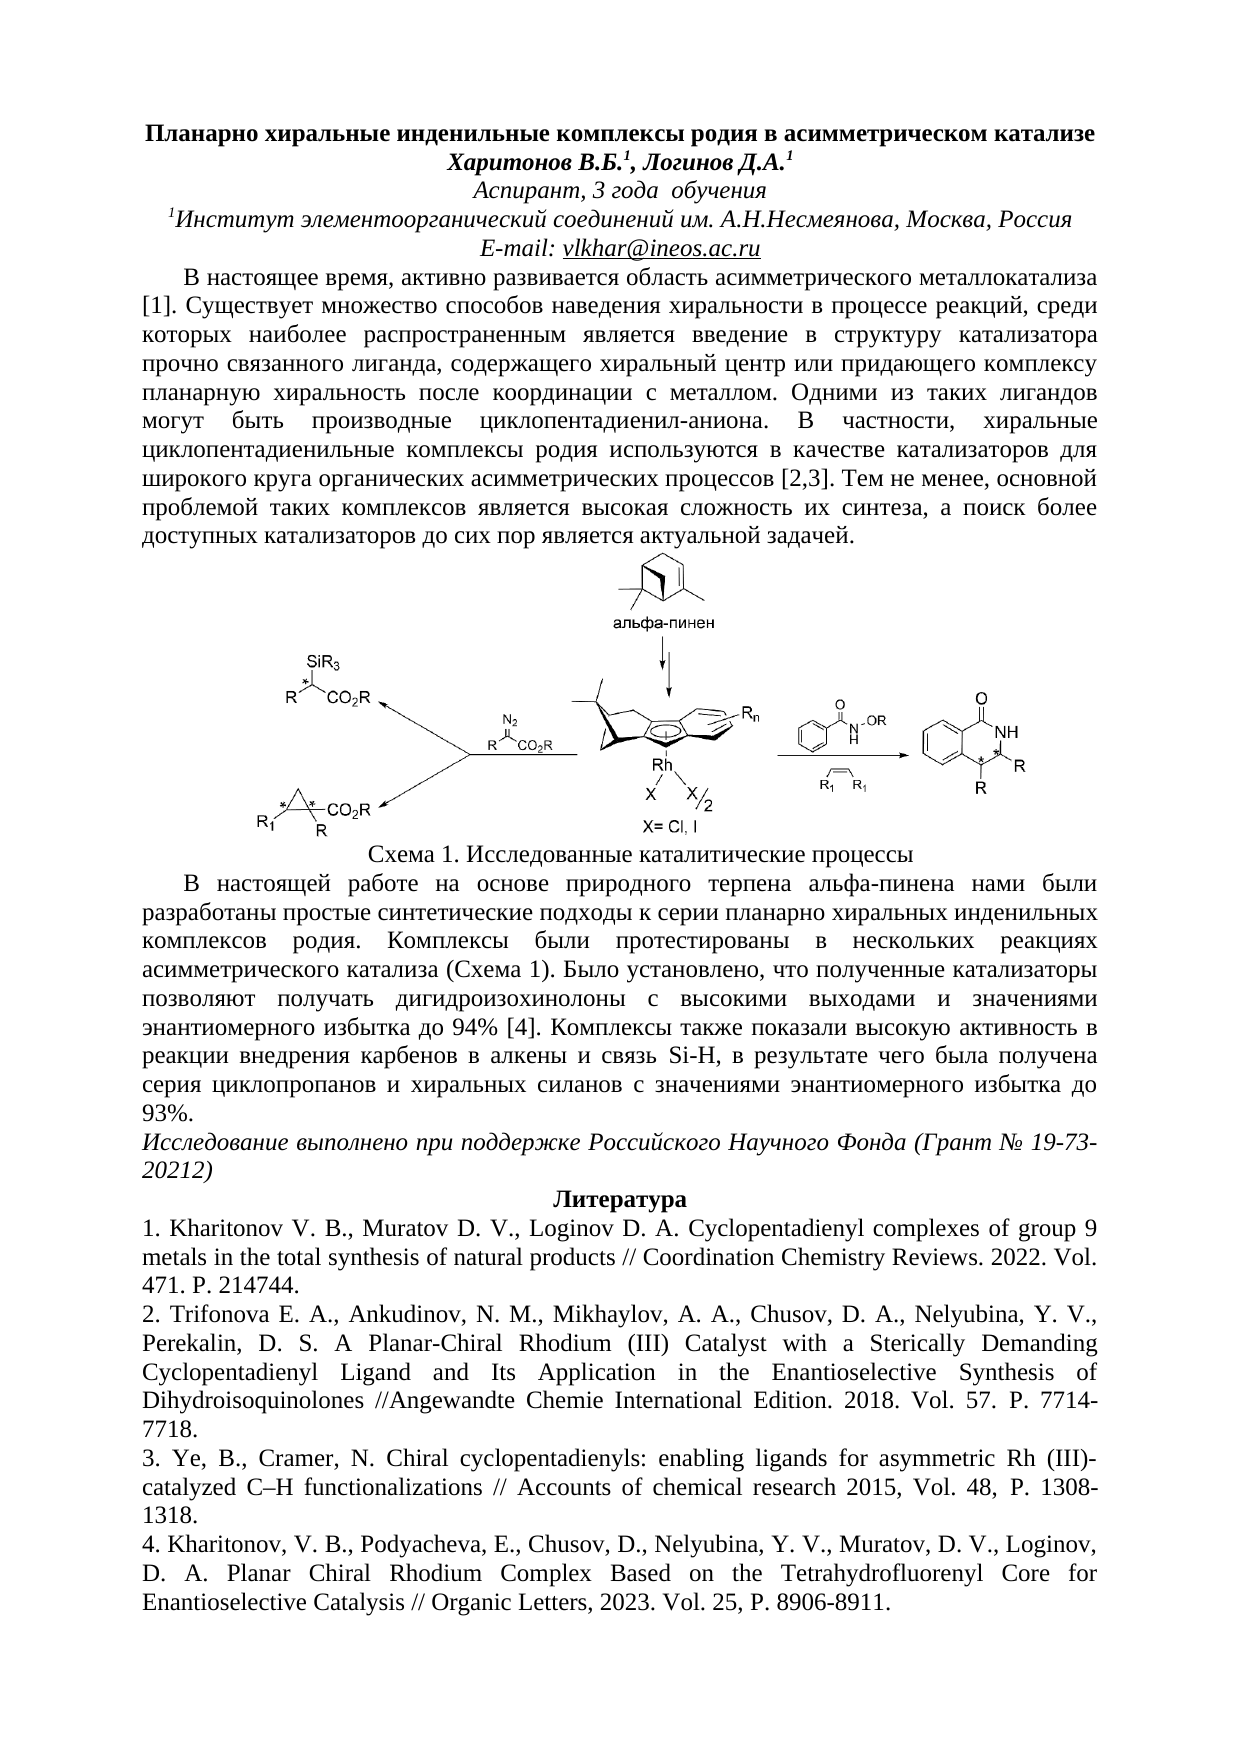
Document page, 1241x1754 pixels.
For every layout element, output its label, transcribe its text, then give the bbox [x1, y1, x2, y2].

text Аспирант, 3 года обучения [142, 176, 1098, 204]
text В настоящей работе на основе природного терпена альфа-пинена нами были разработаны простые синтетические подходы к серии планарно хиральных инденильных комплексов родия. Комплексы были протестированы в нескольких реакциях асимметрического катализа (Схема 1). Было установлено, что полученные катализаторы позволяют получать дигидроизохинолоны с высокими выходами и значениями энантиомерного избытка до 94% [4]. Комплексы также показали высокую активность в реакции внедрения карбенов в алкены и связь Si-H, в результате чего была получена серия циклопропанов и хиральных силанов с значениями энантиомерного избытка до 93%. [142, 868, 1098, 1127]
text Планарно хиральные инденильные комплексы родия в асимметрическом катализе [142, 118, 1098, 147]
text 2. Trifonova E. A., Ankudinov, N. M., Mikhaylov, A. A., Chusov, D. A., Nelyubina, Y. V., Perekalin, D. S. A Planar‐Chiral Rhodium (III) Catalyst with a Sterically Demanding Cyclopentadienyl Ligand and Its Application in the Enantioselective Synthesis of Dihydroisoquinolones //Angewandte Chemie International Edition. 2018. Vol. 57. Р. 7714-7718. [142, 1299, 1098, 1443]
text В настоящее время, активно развивается область асимметрического металлокатализа [1]. Существует множество способов наведения хиральности в процессе реакций, среди которых наиболее распространенным является введение в структуру катализатора прочно связанного лиганда, содержащего хиральный центр или придающего комплексу планарную хиральность после координации с металлом. Одними из таких лигандов могут быть производные циклопентадиенил-аниона. В частности, хиральные циклопентадиенильные комплексы родия используются в качестве катализаторов для широкого круга органических асимметрических процессов [2,3]. Тем не менее, основной проблемой таких комплексов является высокая сложность их синтеза, а поиск более доступных катализаторов до сих пор является актуальной задачей. [142, 262, 1098, 549]
text 3. Ye, B., Cramer, N. Chiral cyclopentadienyls: enabling ligands for asymmetric Rh (III)-catalyzed C–H functionalizations // Accounts of chemical research 2015, Vol. 48, Р. 1308-1318. [142, 1443, 1098, 1529]
picture [253, 549, 1029, 840]
text Схема 1. Исследованные каталитические процессы [142, 839, 1098, 868]
text 1Институт элементоорганический соединений им. А.Н.Несмеянова, Москва, Россия [142, 204, 1098, 233]
text Исследование выполнено при поддержке Российского Научного Фонда (Грант № 19-73-20212) [142, 1127, 1098, 1184]
text 1. Kharitonov V. B., Muratov D. V., Loginov D. A. Cyclopentadienyl complexes of group 9 metals in the total synthesis of natural products // Coordination Chemistry Reviews. 2022. Vol. 471. Р. 214744. [142, 1213, 1098, 1299]
text 4. Kharitonov, V. B., Podyacheva, E., Chusov, D., Nelyubina, Y. V., Muratov, D. V., Loginov, D. A. Planar Chiral Rhodium Complex Based on the Tetrahydrofluorenyl Core for Enantioselective Catalysis // Organic Letters, 2023. Vol. 25, Р. 8906-8911. [142, 1529, 1098, 1616]
text Харитонов В.Б.1, Логинов Д.А.1 [142, 147, 1098, 176]
text Литература [142, 1184, 1098, 1213]
text E-mail: vlkhar@ineos.ac.ru [142, 233, 1098, 262]
